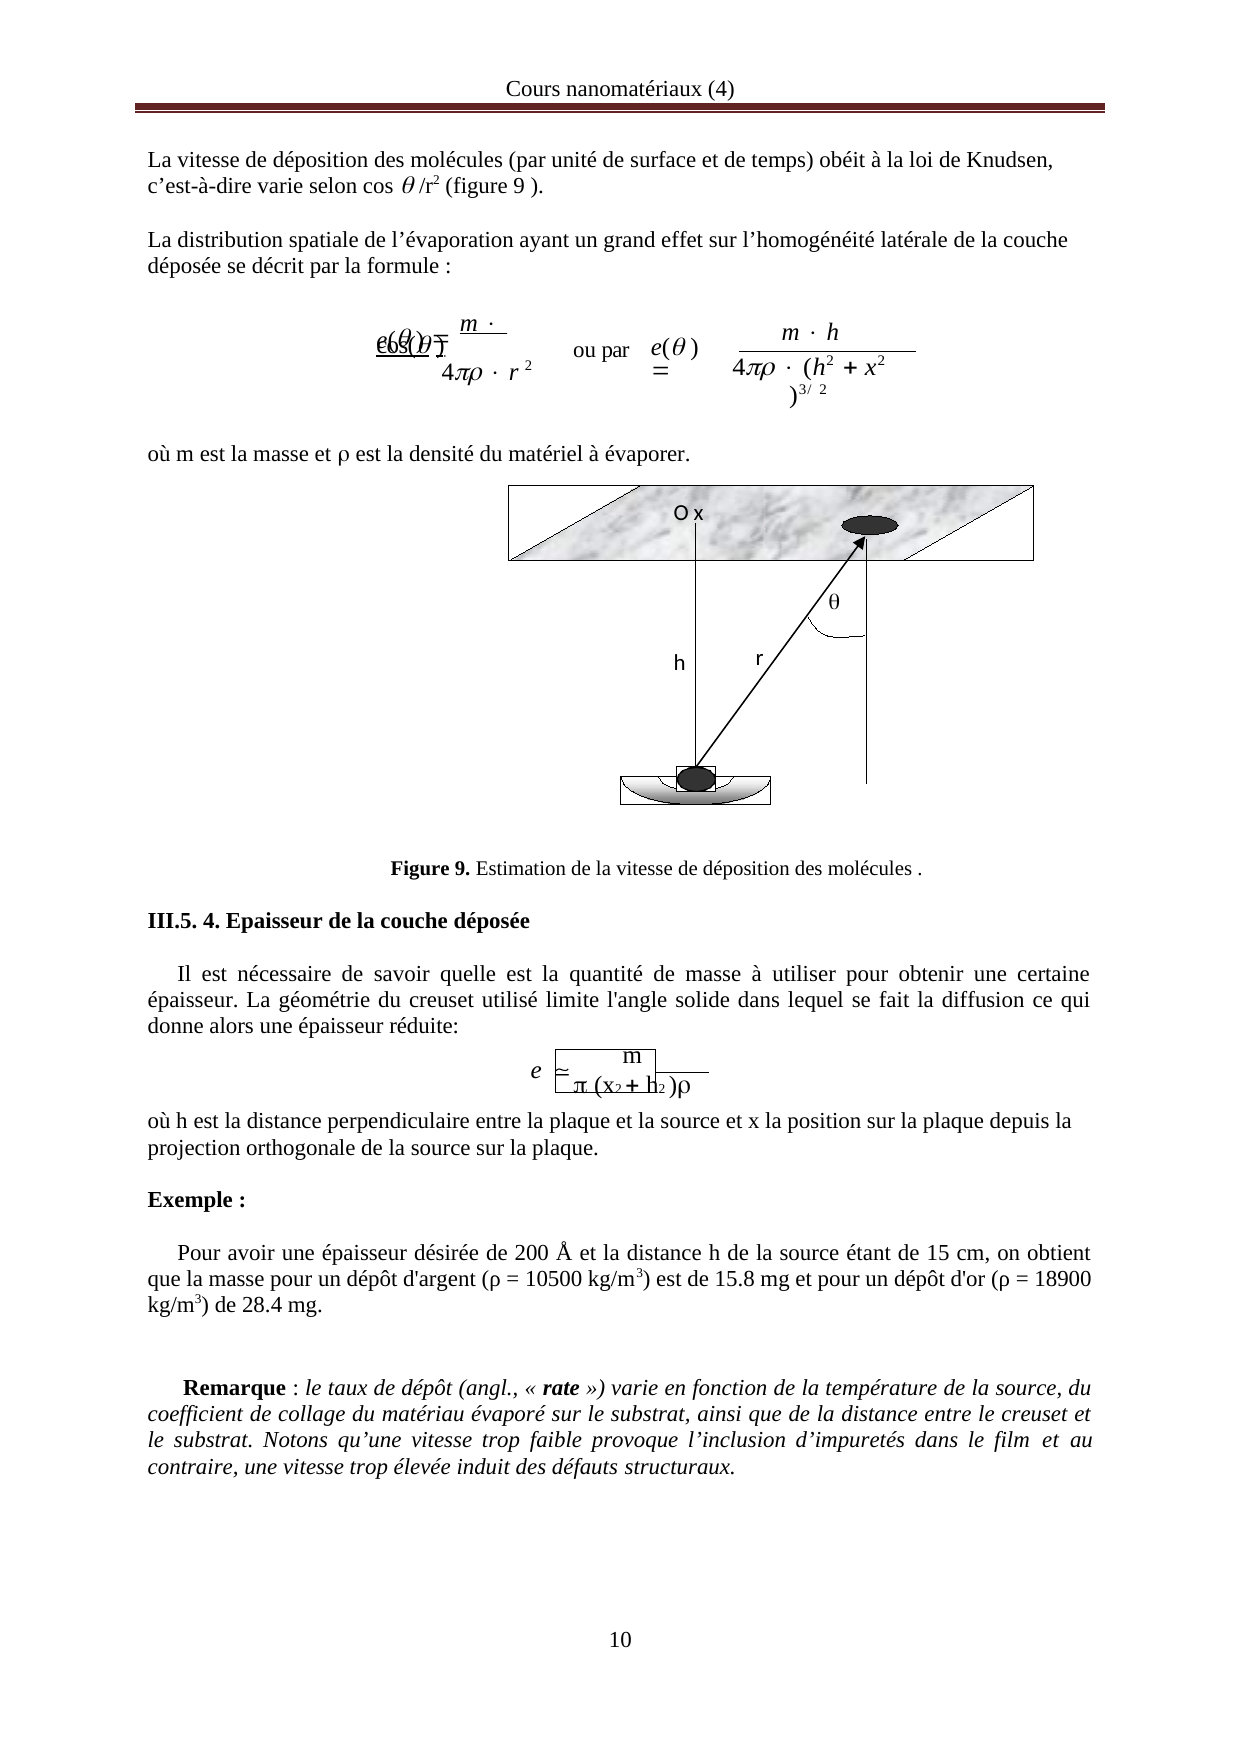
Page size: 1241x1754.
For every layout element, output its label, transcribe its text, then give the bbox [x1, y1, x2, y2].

subtitle Exemple : [147, 1186, 1105, 1213]
text Il est nécessaire de savoir quelle est la quantité de masse à utiliser pour obtenir une certaine épaisseur. La géométrie du creuset utilisé limite l'angle solide dans lequel se fait la diffusion ce qui donne alors une épaisseur réduite: [147, 959, 1092, 1039]
text e( )  [651, 332, 714, 383]
picture [650, 1084, 655, 1092]
text La distribution spatiale de l’évaporation ayant un grand effet sur l’homogénéité latérale de la couche déposée se décrit par la formule : [147, 226, 1105, 278]
picture [621, 777, 770, 804]
picture [556, 1050, 655, 1055]
text La vitesse de déposition des molécules (par unité de surface et de temps) obéit à la loi de Knudsen, c’est-à-dire varie selon cos  /r2 (figure 9 ). [147, 149, 1091, 199]
picture [677, 767, 715, 791]
text m  h [718, 317, 902, 346]
picture [633, 1084, 648, 1092]
text où h est la distance perpendiculaire entre la plaque et la source et x la position sur la plaque depuis la projection orthogonale de la source sur la plaque. [147, 1107, 1105, 1160]
picture [608, 1084, 631, 1092]
text e( )  m  cos( ) [376, 306, 544, 359]
picture [583, 1084, 596, 1092]
picture [509, 486, 1033, 560]
picture [597, 1084, 610, 1092]
text 4  r 2 [135, 359, 532, 385]
text 4  (h2  x2 )3/ 2 [718, 352, 899, 409]
text Pour avoir une épaisseur désirée de 200 Å et la distance h de la source étant de 15 cm, on obtient que la masse pour un dépôt d'argent (ρ = 10500 kg/m3) est de 15.8 mg et pour un dépôt d'or (ρ = 18900 kg/m3) de 28.4 mg. [147, 1239, 1092, 1318]
text Remarque : le taux de dépôt (angl., « rate ») varie en fonction de la température de la source, du coefficient de collage du matériau évaporé sur le substrat, ainsi que de la distance entre le creuset et le substrat. Notons qu’une vitesse trop faible provoque l’inclusion d’impuretés dans le film et au contraire, une vitesse trop élevée induit des défauts structuraux. [147, 1374, 1093, 1479]
text e [135, 1055, 936, 1084]
text où m est la masse et  est la densité du matériel à évaporer. [147, 441, 1105, 467]
picture [556, 1084, 582, 1092]
subtitle III.5. 4. Epaisseur de la couche déposée [147, 907, 1105, 934]
text Figure 9. Estimation de la vitesse de déposition des molécules . [390, 856, 1105, 880]
text ou par [573, 336, 630, 363]
